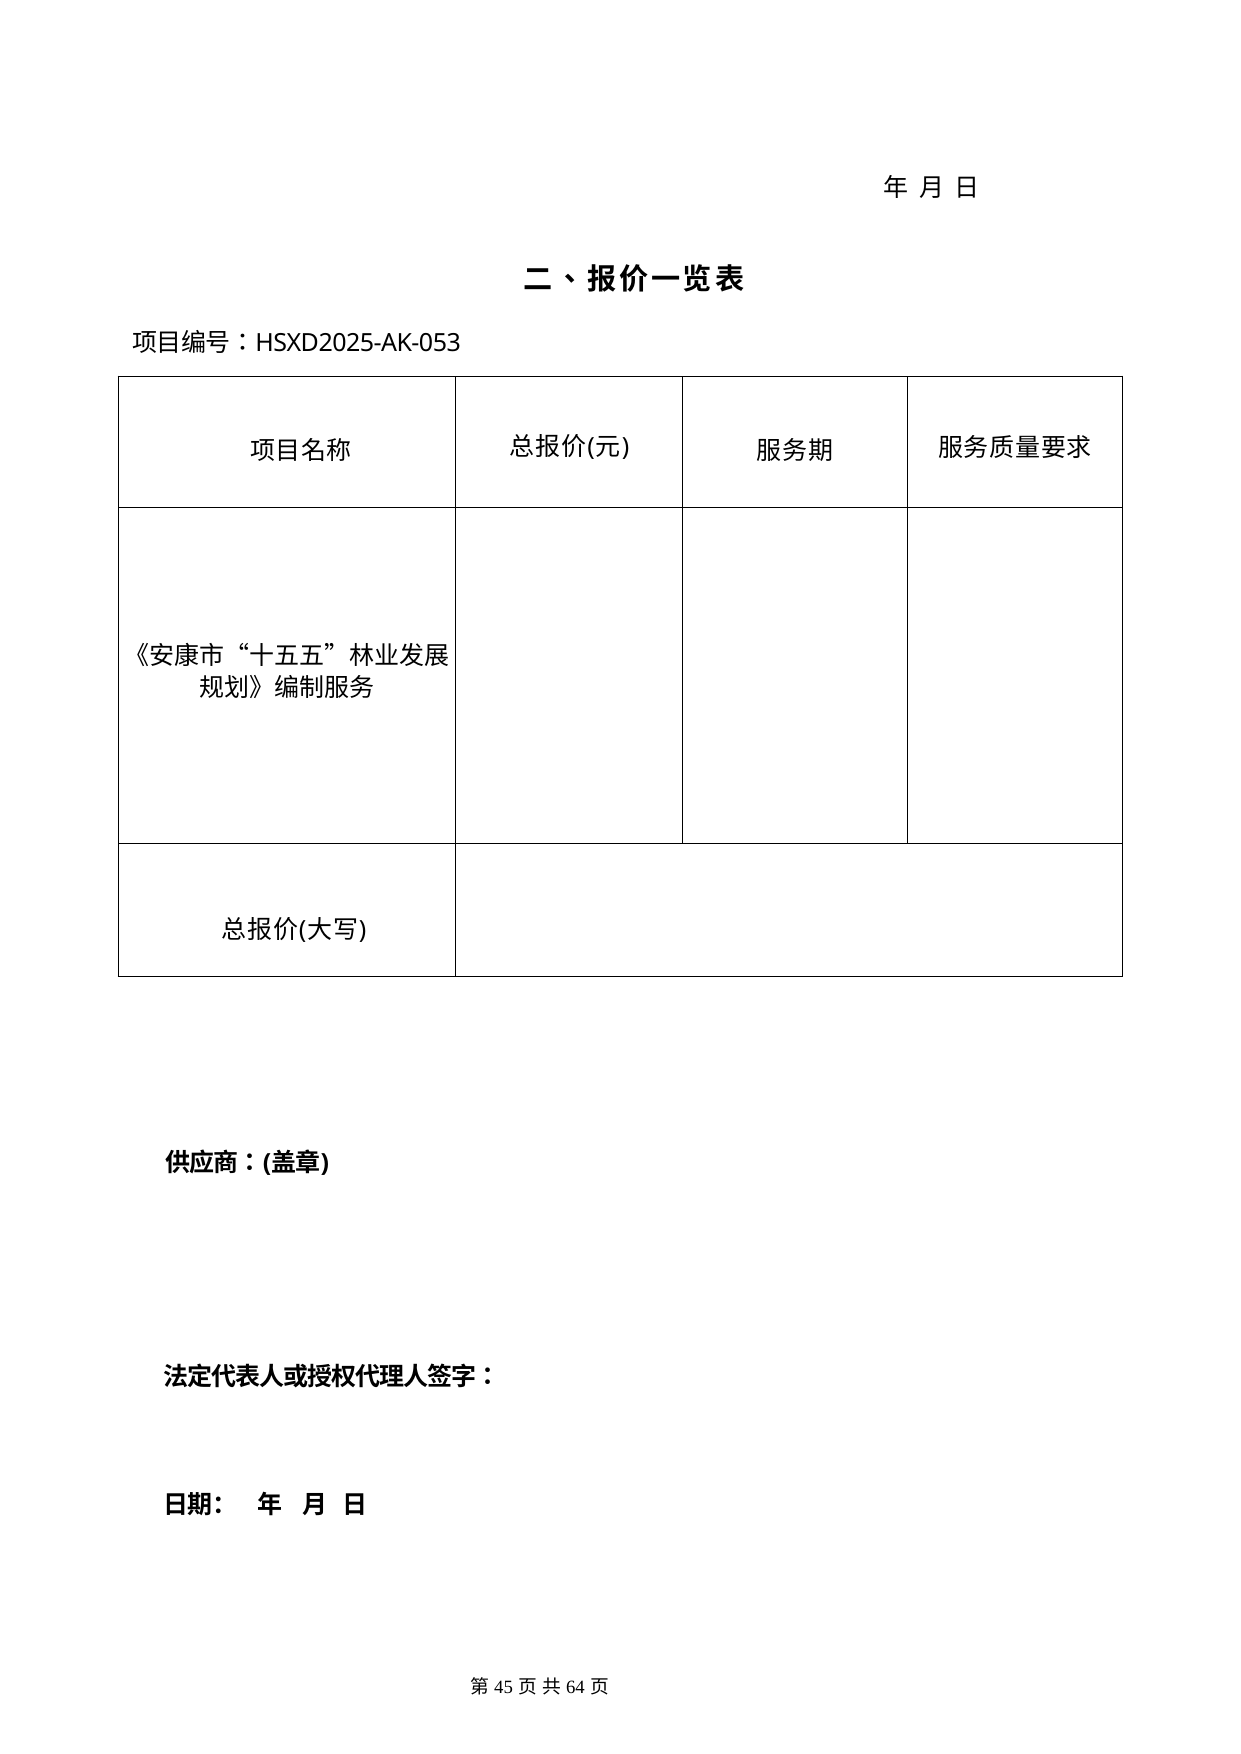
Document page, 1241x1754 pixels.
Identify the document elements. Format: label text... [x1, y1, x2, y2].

table_header 服务期 [683, 377, 907, 507]
text 供应商：(盖章) [165, 1146, 1122, 1177]
table_cell [456, 508, 682, 843]
table_header 总报价(元) [456, 377, 682, 507]
table_header 项目名称 [119, 377, 455, 507]
text 年 月 日 [884, 169, 1122, 203]
table_cell 总报价(大写) [119, 844, 455, 976]
table_cell [456, 844, 1122, 976]
table_cell [683, 508, 907, 843]
text 法定代表人或授权代理人签字： [164, 1360, 1122, 1391]
text 日期： 年 月 日 [164, 1487, 1122, 1520]
text 项目编号：HSXD2025-AK-053 [132, 327, 1122, 358]
table_cell [908, 508, 1122, 843]
text 二、报价一览表 [523, 261, 1122, 297]
table_header 服务质量要求 [908, 377, 1122, 507]
table_cell 《安康市“十五五”林业发展规划》编制服务 [119, 508, 455, 843]
